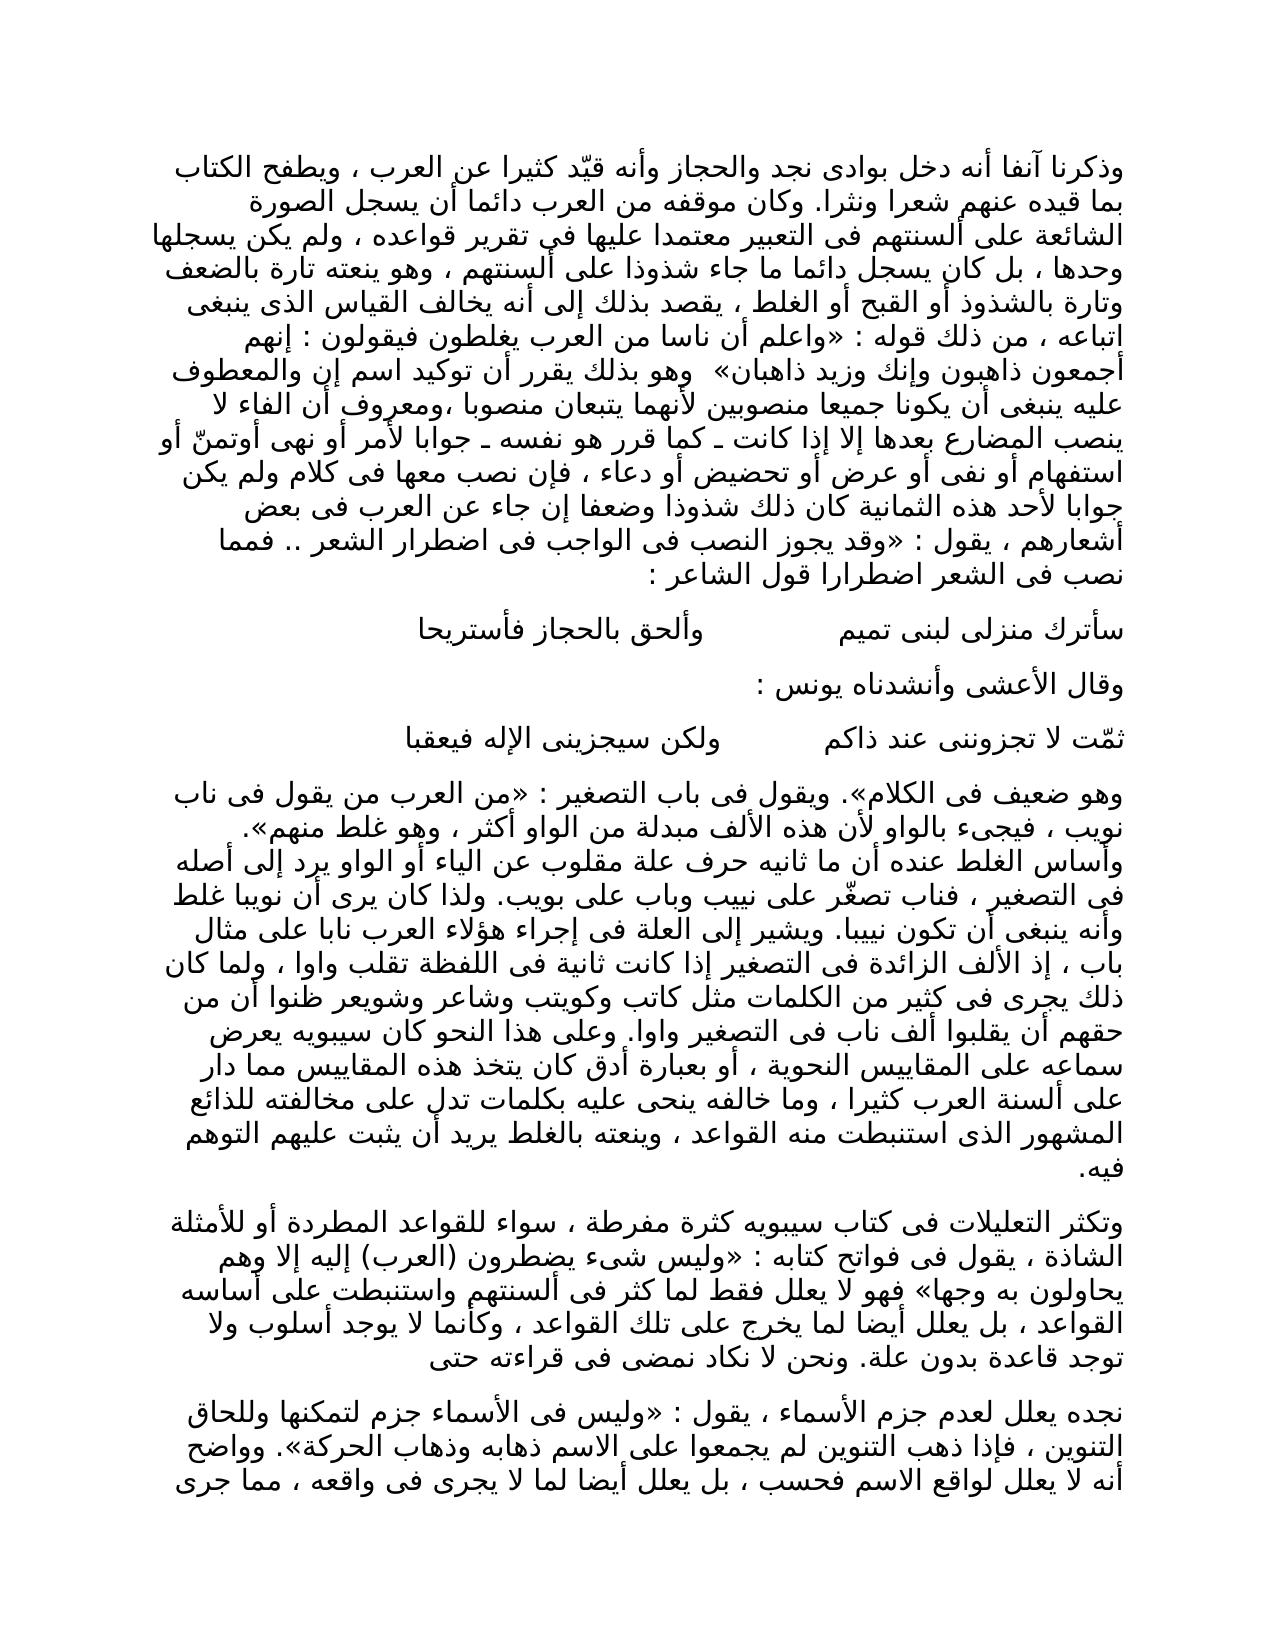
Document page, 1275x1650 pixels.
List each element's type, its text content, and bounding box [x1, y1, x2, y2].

text وقال الأعشى وأنشدناه يونس : [150, 667, 1125, 701]
text سأترك منزلى لبنى تميم وألحق بالحجاز فأستريحا [150, 612, 1125, 646]
text وذكرنا آنفا أنه دخل بوادى نجد والحجاز وأنه قيّد كثيرا عن العرب ، ويطفح الكتاب بما قيده عنهم شعرا ونثرا. وكان موقفه من العرب دائما أن يسجل الصورة الشائعة على ألسنتهم فى التعبير معتمدا عليها فى تقرير قواعده ، ولم يكن يسجلها وحدها ، بل كان يسجل دائما ما جاء شذوذا على ألسنتهم ، وهو ينعته تارة بالضعف وتارة بالشذوذ أو القبح أو الغلط ، يقصد بذلك إلى أنه يخالف القياس الذى ينبغى اتباعه ، من ذلك قوله : «واعلم أن ناسا من العرب يغلطون فيقولون : إنهم أجمعون ذاهبون وإنك وزيد ذاهبان» وهو بذلك يقرر أن توكيد اسم إن والمعطوف عليه ينبغى أن يكونا جميعا منصوبين لأنهما يتبعان منصوبا ،ومعروف أن الفاء لا ينصب المضارع بعدها إلا إذا كانت ـ كما قرر هو نفسه ـ جوابا لأمر أو نهى أوتمنّ أو استفهام أو نفى أو عرض أو تحضيض أو دعاء ، فإن نصب معها فى كلام ولم يكن جوابا لأحد هذه الثمانية كان ذلك شذوذا وضعفا إن جاء عن العرب فى بعض أشعارهم ، يقول : «وقد يجوز النصب فى الواجب فى اضطرار الشعر .. فمما نصب فى الشعر اضطرارا قول الشاعر : [150, 150, 1125, 591]
text وتكثر التعليلات فى كتاب سيبويه كثرة مفرطة ، سواء للقواعد المطردة أو للأمثلة الشاذة ، يقول فى فواتح كتابه : «وليس شىء يضطرون (العرب) إليه إلا وهم يحاولون به وجها» فهو لا يعلل فقط لما كثر فى ألسنتهم واستنبطت على أساسه القواعد ، بل يعلل أيضا لما يخرج على تلك القواعد ، وكأنما لا يوجد أسلوب ولا توجد قاعدة بدون علة. ونحن لا نكاد نمضى فى قراءته حتى [150, 1205, 1125, 1375]
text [150, 1396, 1125, 1497]
text وهو ضعيف فى الكلام». ويقول فى باب التصغير : «من العرب من يقول فى ناب نويب ، فيجىء بالواو لأن هذه الألف مبدلة من الواو أكثر ، وهو غلط منهم». وأساس الغلط عنده أن ما ثانيه حرف علة مقلوب عن الياء أو الواو يرد إلى أصله فى التصغير ، فناب تصغّر على نييب وباب على بويب. ولذا كان يرى أن نويبا غلط وأنه ينبغى أن تكون نييبا. ويشير إلى العلة فى إجراء هؤلاء العرب نابا على مثال باب ، إذ الألف الزائدة فى التصغير إذا كانت ثانية فى اللفظة تقلب واوا ، ولما كان ذلك يجرى فى كثير من الكلمات مثل كاتب وكويتب وشاعر وشويعر ظنوا أن من حقهم أن يقلبوا ألف ناب فى التصغير واوا. وعلى هذا النحو كان سيبويه يعرض سماعه على المقاييس النحوية ، أو بعبارة أدق كان يتخذ هذه المقاييس مما دار على ألسنة العرب كثيرا ، وما خالفه ينحى عليه بكلمات تدل على مخالفته للذائع المشهور الذى استنبطت منه القواعد ، وينعته بالغلط يريد أن يثبت عليهم التوهم فيه. [150, 777, 1125, 1184]
text ثمّت لا تجزوننى عند ذاكم ولكن سيجزينى الإله فيعقبا [150, 722, 1125, 756]
